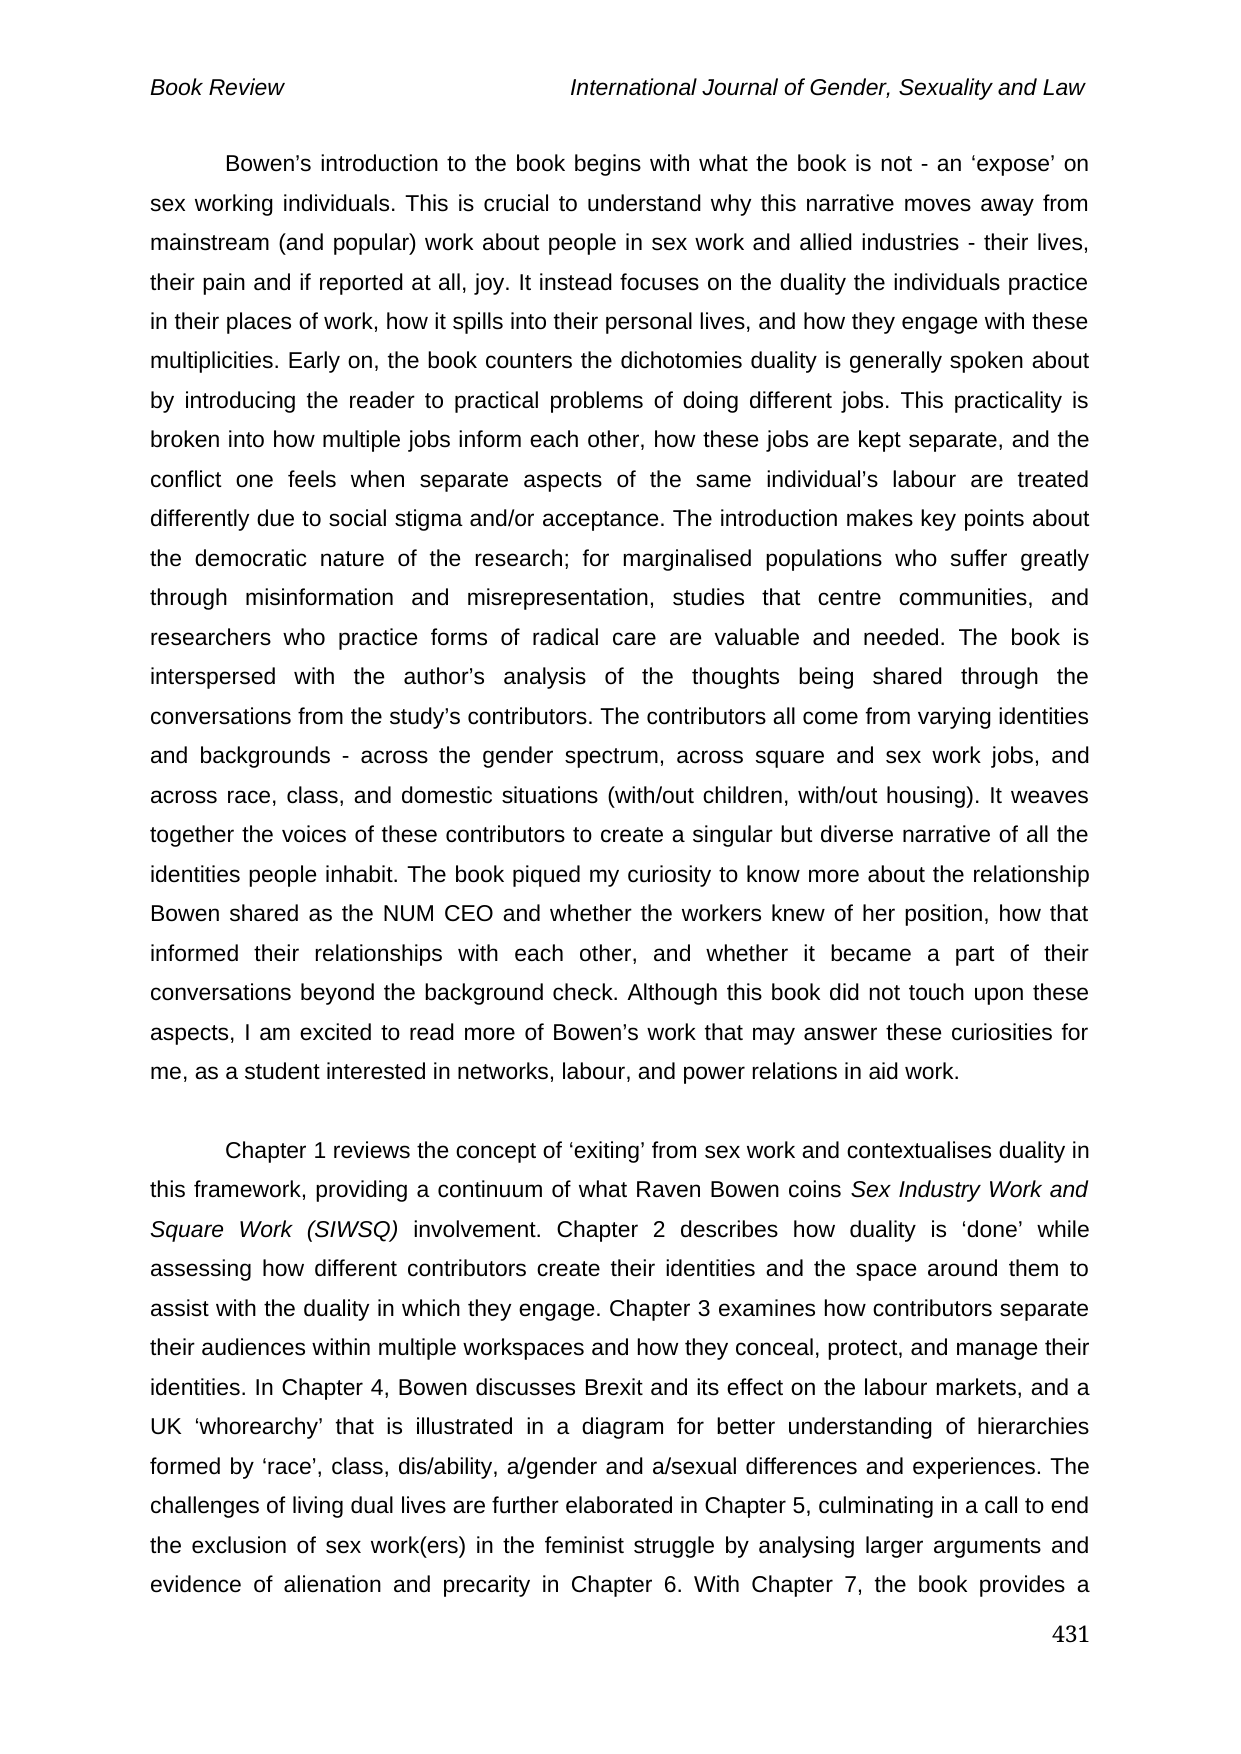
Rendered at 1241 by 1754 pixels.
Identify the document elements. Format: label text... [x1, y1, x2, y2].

text Bowen’s introduction to the book begins with what the book is not - an ‘expose’ on sex working individuals. This is crucial to understand why this narrative moves away from mainstream (and popular) work about people in sex work and allied industries - their lives, their pain and if reported at all, joy. It instead focuses on the duality the individuals practice in their places of work, how it spills into their personal lives, and how they engage with these multiplicities. Early on, the book counters the dichotomies duality is generally spoken about by introducing the reader to practical problems of doing different jobs. This practicality is broken into how multiple jobs inform each other, how these jobs are kept separate, and the conflict one feels when separate aspects of the same individual’s labour are treated differently due to social stigma and/or acceptance. The introduction makes key points about the democratic nature of the research; for marginalised populations who suffer greatly through misinformation and misrepresentation, studies that centre communities, and researchers who practice forms of radical care are valuable and needed. The book is interspersed with the author’s analysis of the thoughts being shared through the conversations from the study’s contributors. The contributors all come from varying identities and backgrounds - across the gender spectrum, across square and sex work jobs, and across race, class, and domestic situations (with/out children, with/out housing). It weaves together the voices of these contributors to create a singular but diverse narrative of all the identities people inhabit. The book piqued my curiosity to know more about the relationship Bowen shared as the NUM CEO and whether the workers knew of her position, how that informed their relationships with each other, and whether it became a part of their conversations beyond the background check. Although this book did not touch upon these aspects, I am excited to read more of Bowen’s work that may answer these curiosities for me, as a student interested in networks, labour, and power relations in aid work. [150, 150, 1090, 1084]
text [150, 1137, 1090, 1598]
